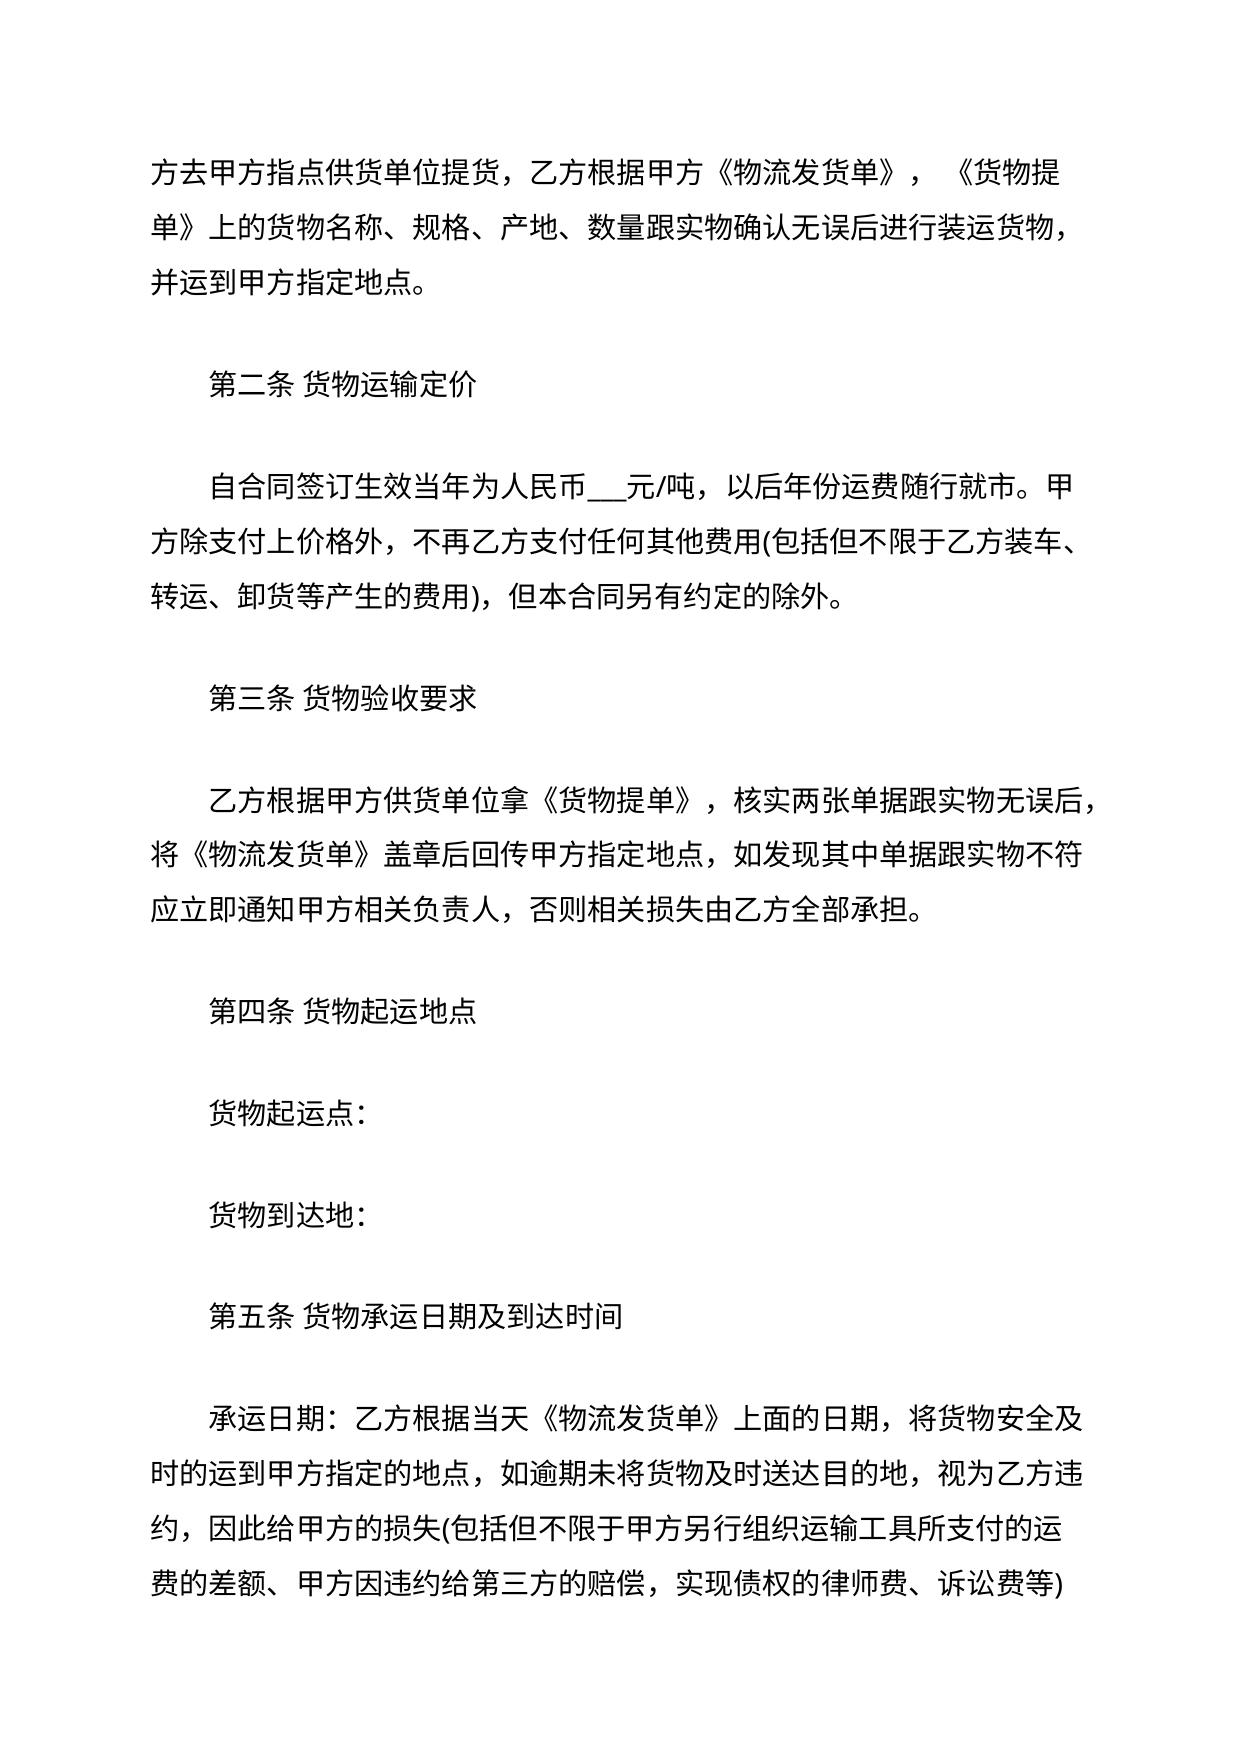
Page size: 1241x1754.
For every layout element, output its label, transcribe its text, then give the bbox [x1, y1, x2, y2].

text 乙方根据甲方供货单位拿《货物提单》，核实两张单据跟实物无误后，将《物流发货单》盖章后回传甲方指定地点，如发现其中单据跟实物不符应立即通知甲方相关负责人，否则相关损失由乙方全部承担。 [150, 777, 1090, 929]
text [150, 150, 1090, 302]
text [150, 1396, 1090, 1603]
text 货物到达地： [150, 1192, 1090, 1234]
text 第五条 货物承运日期及到达时间 [150, 1294, 1090, 1336]
text 第四条 货物起运地点 [150, 989, 1090, 1031]
text 第二条 货物运输定价 [150, 362, 1090, 404]
text 货物起运点： [150, 1090, 1090, 1133]
text 自合同签订生效当年为人民币___元/吨，以后年份运费随行就市。甲方除支付上价格外，不再乙方支付任何其他费用(包括但不限于乙方装车、转运、卸货等产生的费用)，但本合同另有约定的除外。 [150, 463, 1090, 616]
text 第三条 货物验收要求 [150, 675, 1090, 718]
